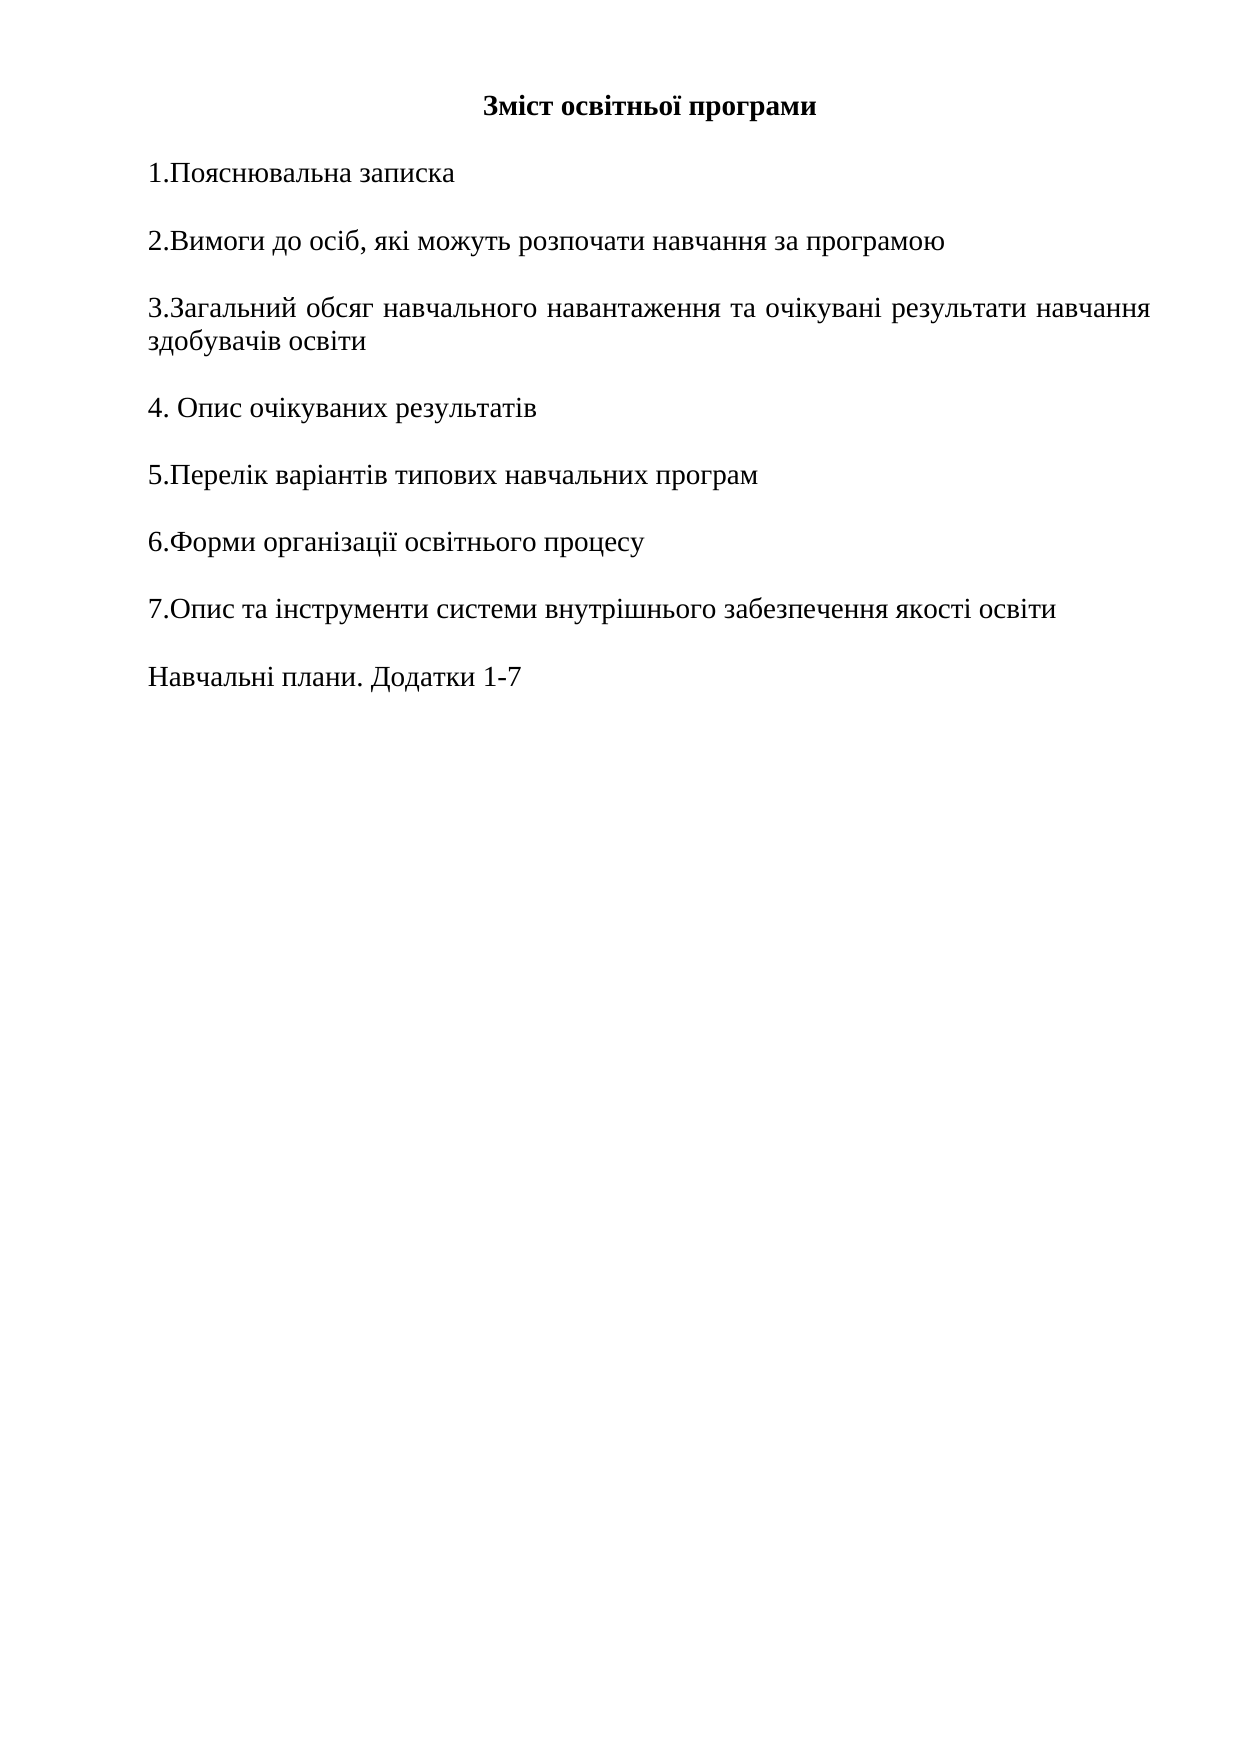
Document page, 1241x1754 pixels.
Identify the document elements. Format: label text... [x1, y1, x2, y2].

text Зміст освітньої програми [148, 88, 1152, 122]
text 5.Перелік варіантів типових навчальних програм [148, 457, 1152, 491]
text 4. Опис очікуваних результатів [148, 390, 1152, 424]
text 6.Форми організації освітнього процесу [148, 524, 1152, 558]
text 1.Пояснювальна записка [148, 156, 1152, 189]
text Навчальні плани. Додатки 1-7 [148, 659, 1152, 692]
text 2.Вимоги до осіб, які можуть розпочати навчання за програмою [148, 223, 1152, 256]
text 3.Загальний обсяг навчального навантаження та очікувані результати навчання здобувачів освіти [148, 290, 1152, 357]
text 7.Опис та інструменти системи внутрішнього забезпечення якості освіти [148, 592, 1152, 625]
